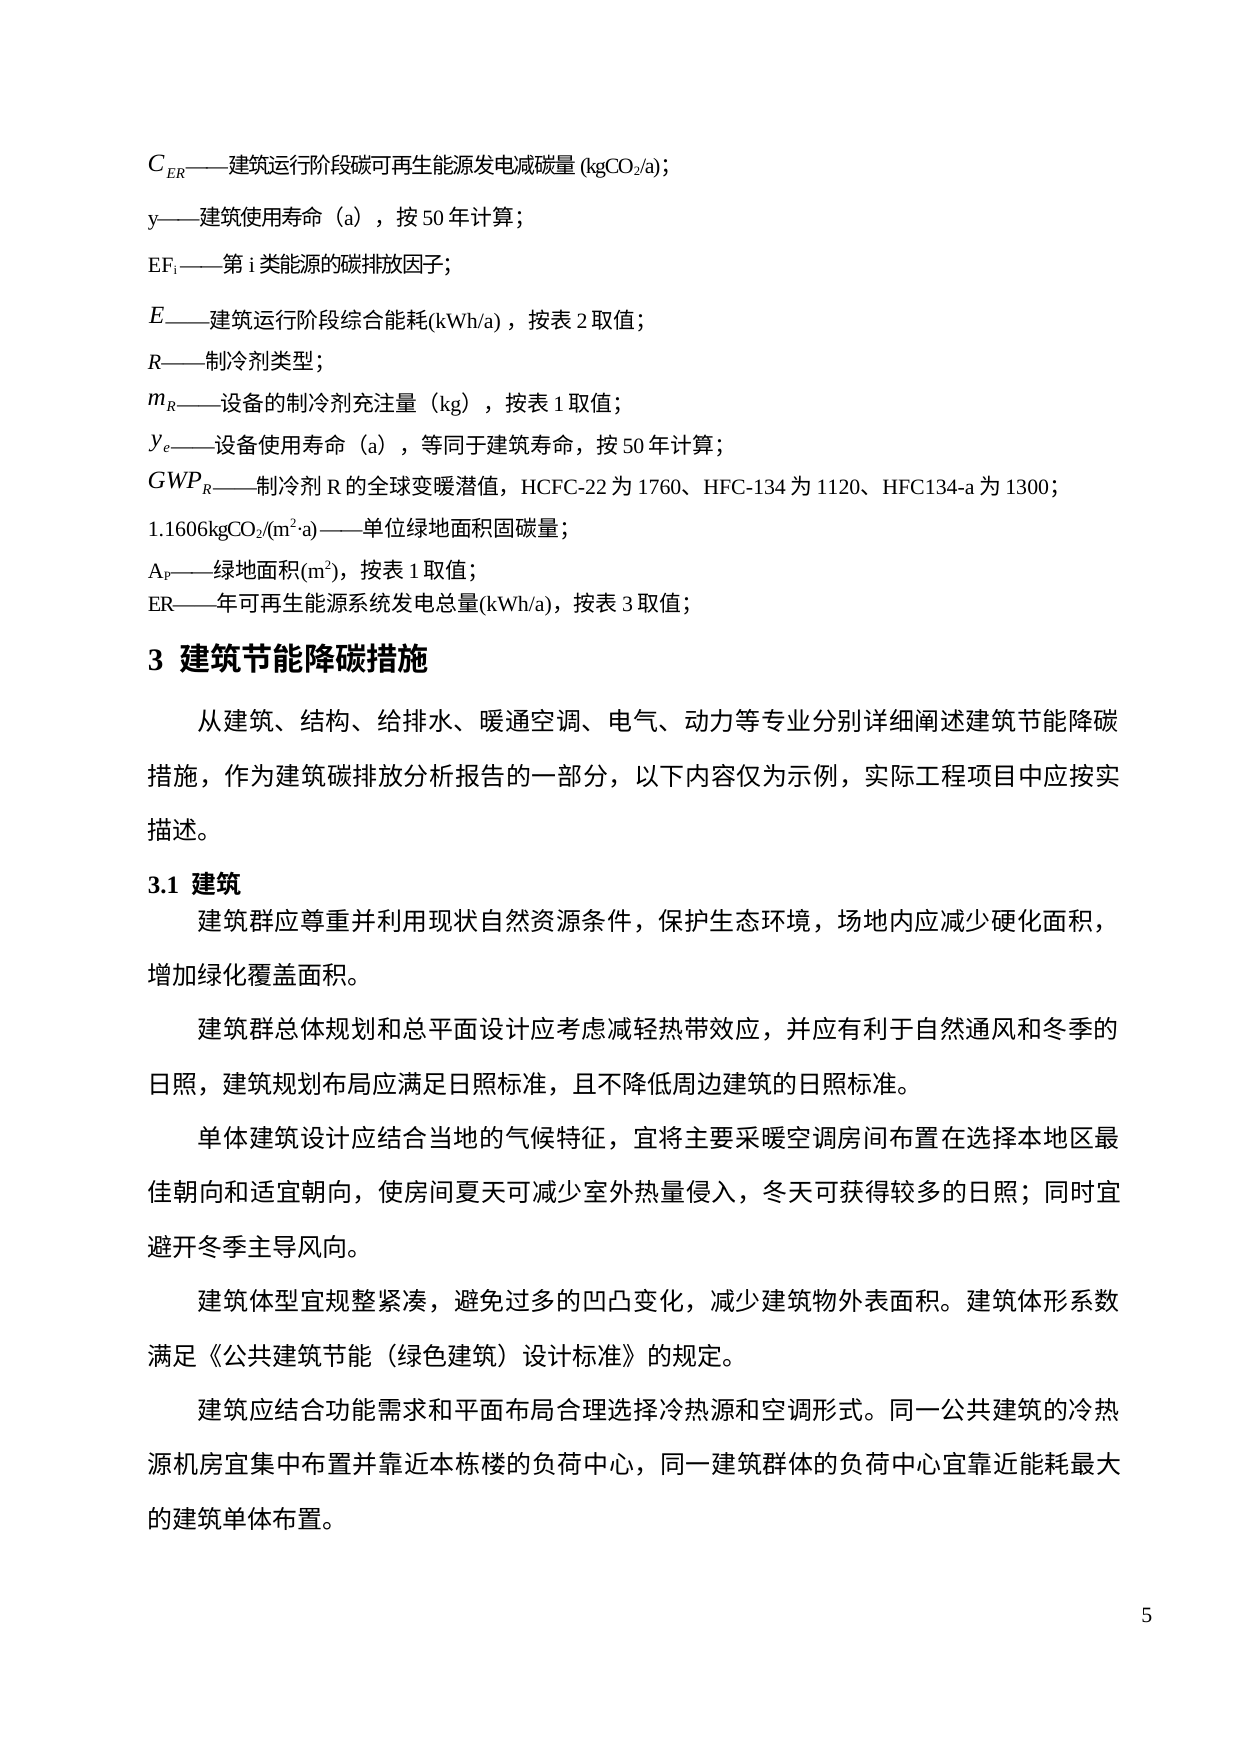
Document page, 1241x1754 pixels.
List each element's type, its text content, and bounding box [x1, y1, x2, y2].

text 建筑群总体规划和总平面设计应考虑减轻热带效应，并应有利于自然通风和冬季的日照，建筑规划布局应满足日照标准，且不降低周边建筑的日照标准。 [148, 1010, 1122, 1100]
subtitle 3 建筑节能降碳措施 [148, 634, 1122, 679]
text ER——年可再生能源系统发电总量(kWh/a)，按表3取值； [148, 586, 1122, 618]
text R——制冷剂类型； [148, 336, 1122, 378]
text AP——绿地面积(m2)，按表1取值； [148, 545, 1122, 586]
text ——建筑运行阶段碳可再生能源发电减碳量 (kgCO2/a)； [148, 148, 1122, 184]
text ——建筑运行阶段综合能耗(kWh/a) ，按表2取值； [148, 295, 1122, 336]
text 从建筑、结构、给排水、暖通空调、电气、动力等专业分别详细阐述建筑节能降碳措施，作为建筑碳排放分析报告的一部分，以下内容仅为示例，实际工程项目中应按实描述。 [148, 702, 1122, 847]
text ——设备使用寿命（a），等同于建筑寿命，按50年计算； [148, 420, 1122, 461]
text 建筑体型宜规整紧凑，避免过多的凹凸变化，减少建筑物外表面积。建筑体形系数满足《公共建筑节能（绿色建筑）设计标准》的规定。 [148, 1282, 1122, 1372]
text 1.1606kgCO2/(m2·a) ——单位绿地面积固碳量； [148, 503, 1122, 545]
text EFi ——第i类能源的碳排放因子； [148, 247, 1122, 279]
text 单体建筑设计应结合当地的气候特征，宜将主要采暖空调房间布置在选择本地区最佳朝向和适宜朝向，使房间夏天可减少室外热量侵入，冬天可获得较多的日照；同时宜避开冬季主导风向。 [148, 1118, 1122, 1263]
text ——制冷剂R的全球变暖潜值，HCFC-22为1760、HFC-134为1120、HFC134-a为1300； [148, 461, 1122, 503]
text 建筑群应尊重并利用现状自然资源条件，保护生态环境，场地内应减少硬化面积，增加绿化覆盖面积。 [148, 901, 1122, 992]
text ——设备的制冷剂充注量（kg），按表1取值； [148, 378, 1122, 420]
text 3.1 建筑 [148, 865, 1152, 901]
text y——建筑使用寿命（a），按50年计算； [148, 200, 1122, 231]
text 建筑应结合功能需求和平面布局合理选择冷热源和空调形式。同一公共建筑的冷热源机房宜集中布置并靠近本栋楼的负荷中心，同一建筑群体的负荷中心宜靠近能耗最大的建筑单体布置。 [148, 1390, 1122, 1535]
